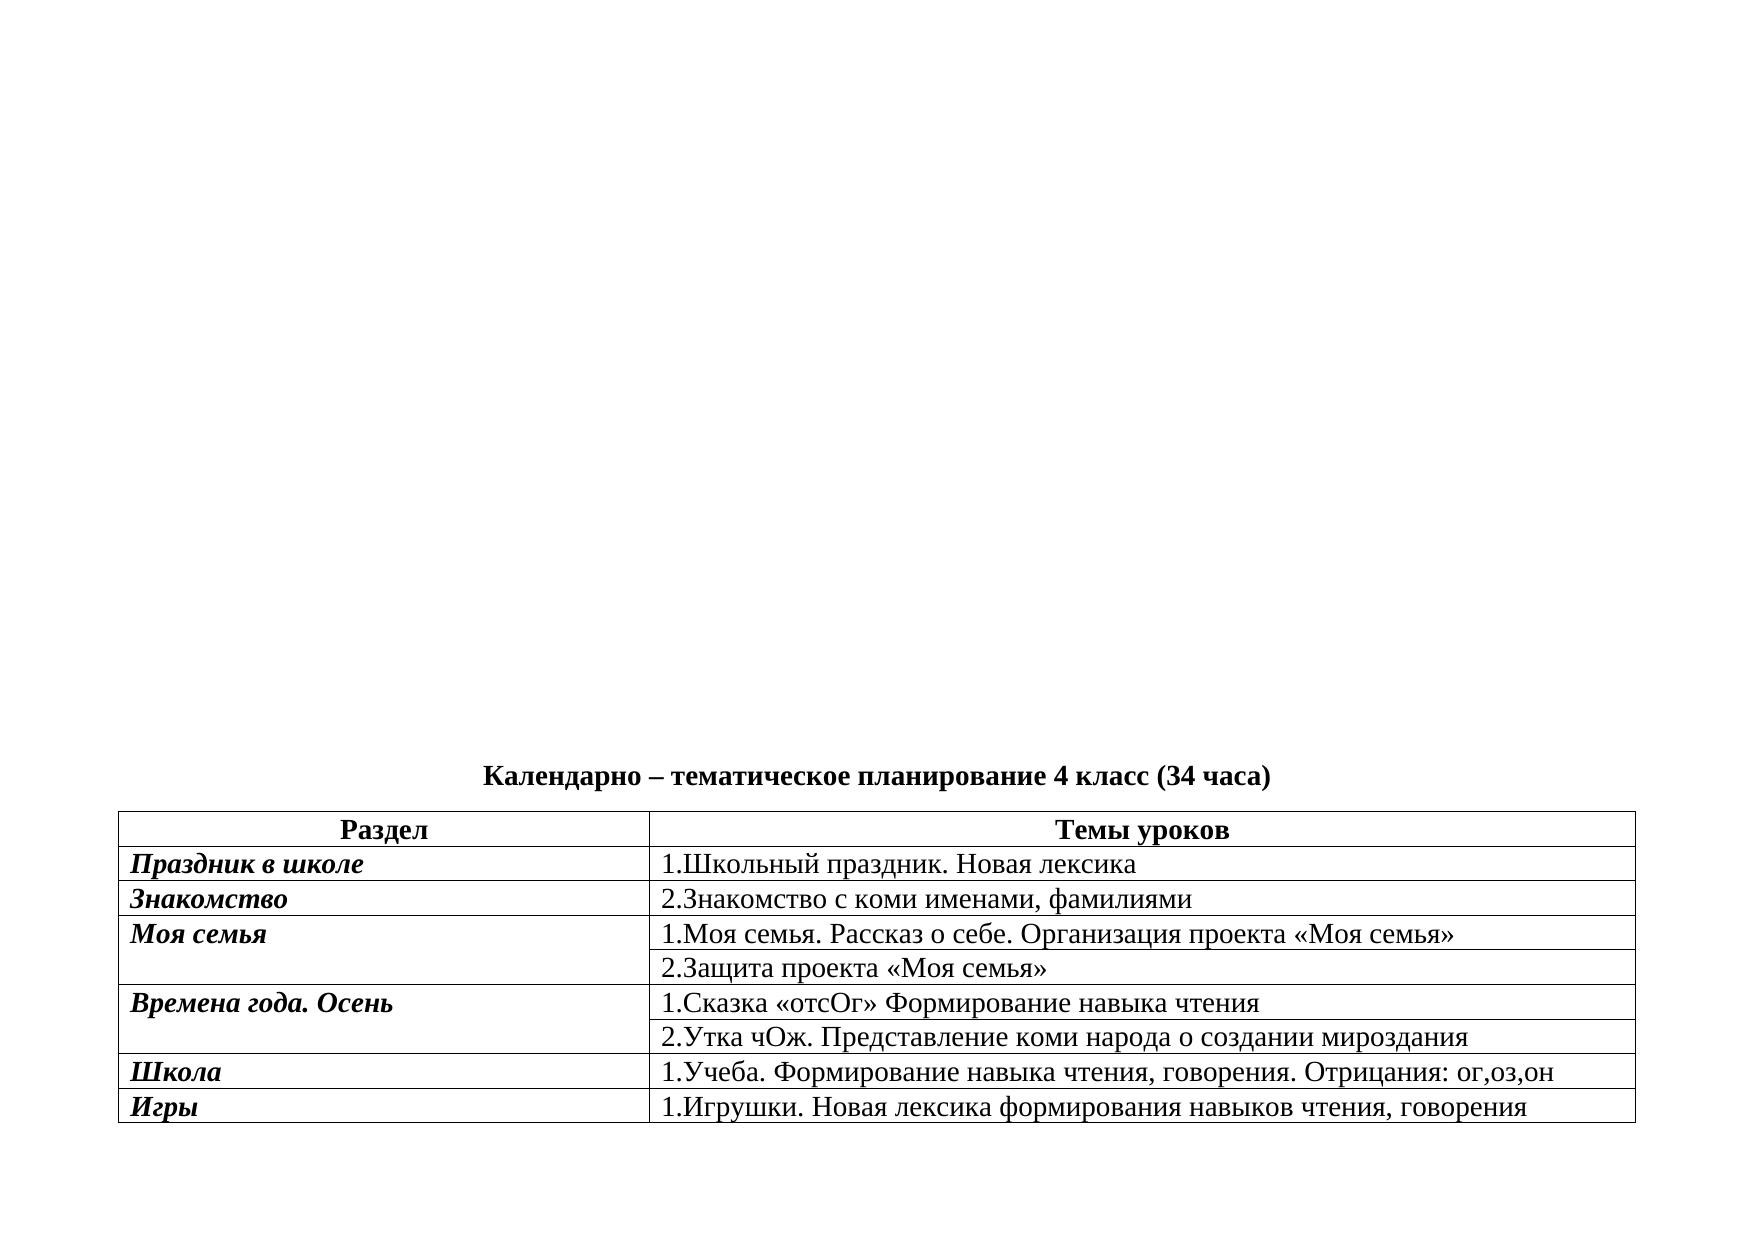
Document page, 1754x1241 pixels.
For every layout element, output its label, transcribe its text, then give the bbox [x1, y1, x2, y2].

table_header Раздел [119, 812, 649, 846]
table_cell 2.Защита проекта «Моя семья» [650, 950, 1635, 984]
table_cell Моя семья [119, 916, 649, 984]
table_cell 1.Игрушки. Новая лексика формирования навыков чтения, говорения [650, 1089, 1635, 1122]
table_cell 2.Знакомство с коми именами, фамилиями [650, 881, 1635, 915]
text Календарно – тематическое планирование 4 класс (34 часа) [118, 758, 1636, 792]
table_cell Знакомство [119, 881, 649, 915]
table_header Темы уроков [650, 812, 1635, 846]
table_cell 2.Утка чОж. Представление коми народа о создании мироздания [650, 1020, 1635, 1053]
table_cell 1.Школьный праздник. Новая лексика [650, 847, 1635, 880]
table_cell Школа [119, 1054, 649, 1088]
table_cell Времена года. Осень [119, 985, 649, 1053]
table_cell 1.Учеба. Формирование навыка чтения, говорения. Отрицания: ог,оз,он [650, 1054, 1635, 1088]
table_cell 1.Моя семья. Рассказ о себе. Организация проекта «Моя семья» [650, 916, 1635, 949]
table_cell 1.Сказка «отсОг» Формирование навыка чтения [650, 985, 1635, 1018]
table_cell Праздник в школе [119, 847, 649, 880]
table_cell Игры [119, 1089, 649, 1122]
